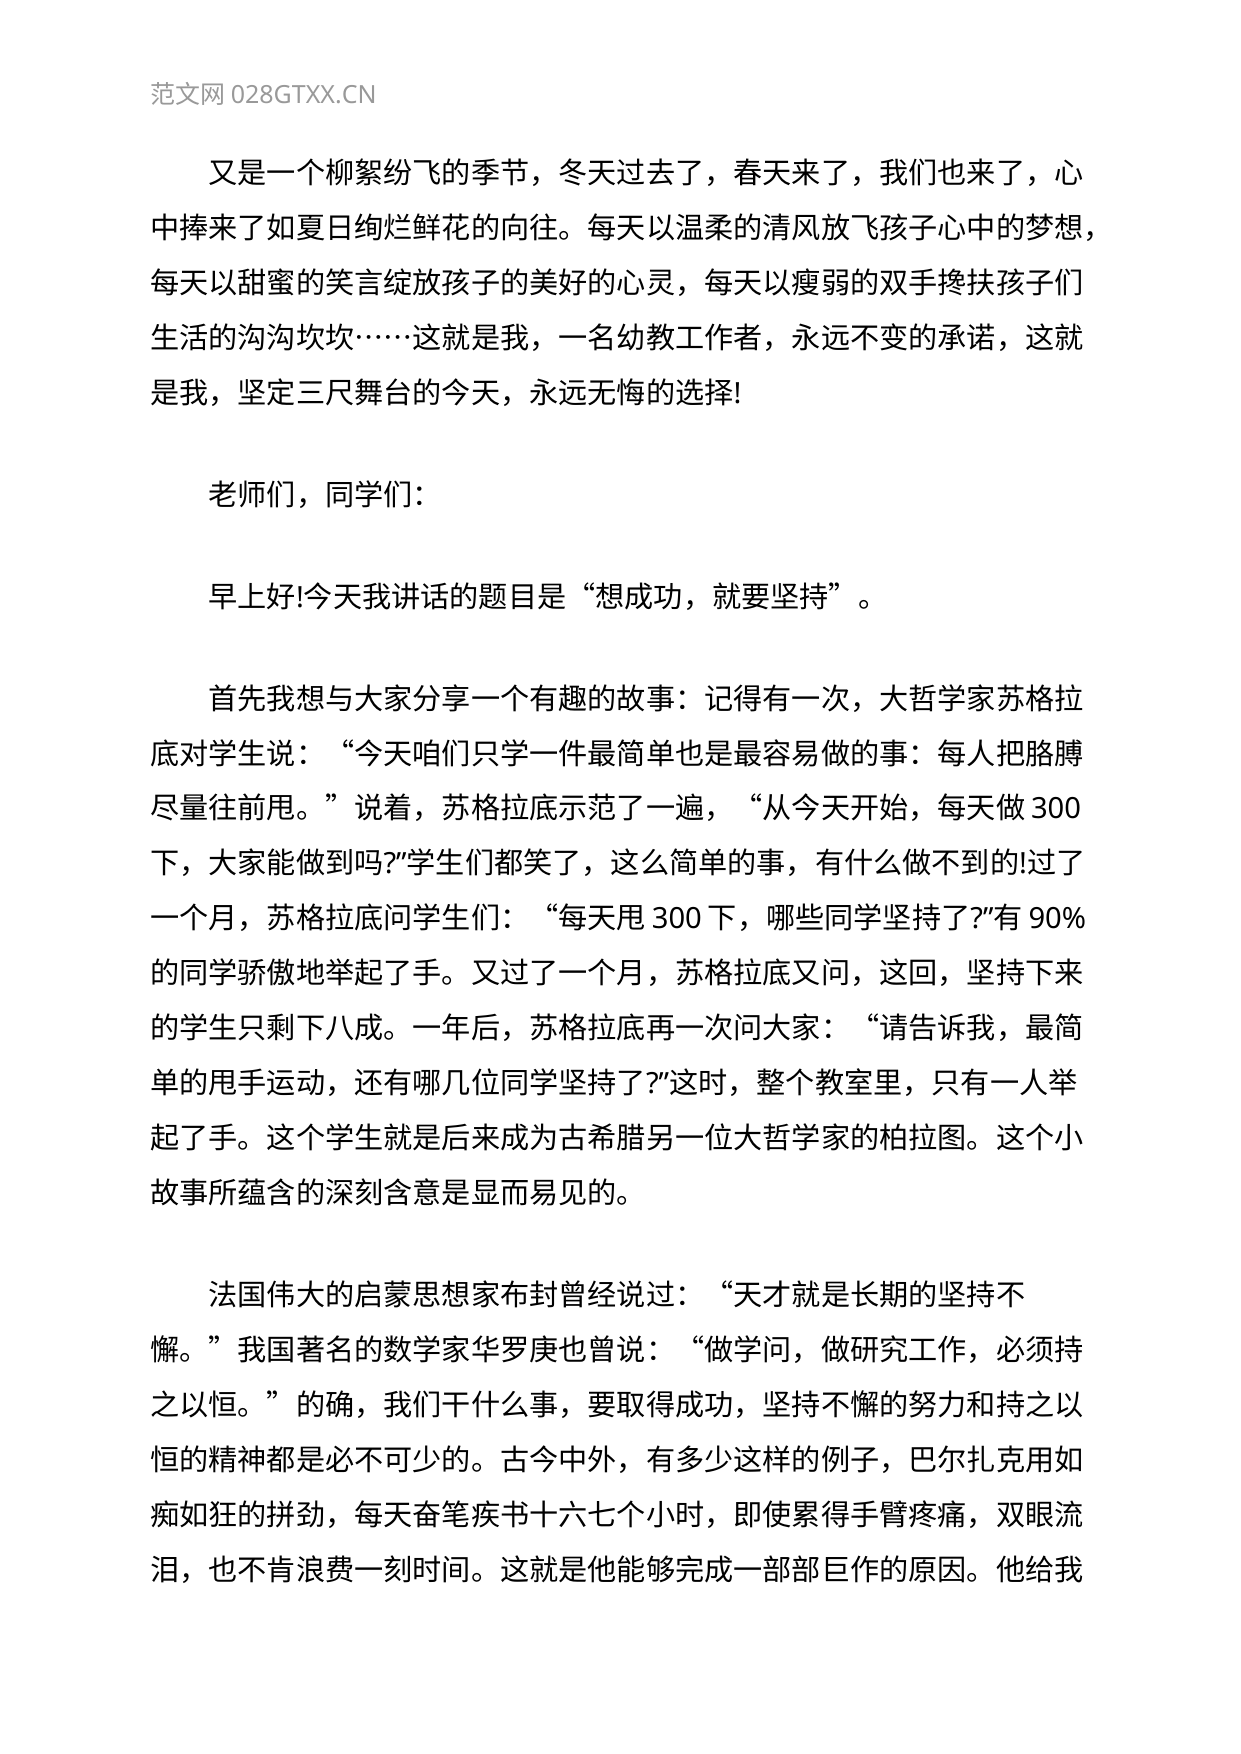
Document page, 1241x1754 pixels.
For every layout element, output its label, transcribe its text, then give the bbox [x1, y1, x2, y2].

text 又是一个柳絮纷飞的季节，冬天过去了，春天来了，我们也来了，心中捧来了如夏日绚烂鲜花的向往。每天以温柔的清风放飞孩子心中的梦想，每天以甜蜜的笑言绽放孩子的美好的心灵，每天以瘦弱的双手搀扶孩子们生活的沟沟坎坎……这就是我，一名幼教工作者，永远不变的承诺，这就是我，坚定三尺舞台的今天，永远无悔的选择! [150, 150, 1090, 412]
text 老师们，同学们： [150, 472, 1090, 514]
text 首先我想与大家分享一个有趣的故事：记得有一次，大哲学家苏格拉底对学生说：“今天咱们只学一件最简单也是最容易做的事：每人把胳膊尽量往前甩。”说着，苏格拉底示范了一遍，“从今天开始，每天做300下，大家能做到吗?”学生们都笑了，这么简单的事，有什么做不到的!过了一个月，苏格拉底问学生们：“每天甩300下，哪些同学坚持了?”有90%的同学骄傲地举起了手。又过了一个月，苏格拉底又问，这回，坚持下来的学生只剩下八成。一年后，苏格拉底再一次问大家：“请告诉我，最简单的甩手运动，还有哪几位同学坚持了?”这时，整个教室里，只有一人举起了手。这个学生就是后来成为古希腊另一位大哲学家的柏拉图。这个小故事所蕴含的深刻含意是显而易见的。 [150, 675, 1090, 1212]
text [150, 1272, 1090, 1588]
text 早上好!今天我讲话的题目是“想成功，就要坚持”。 [150, 573, 1090, 616]
